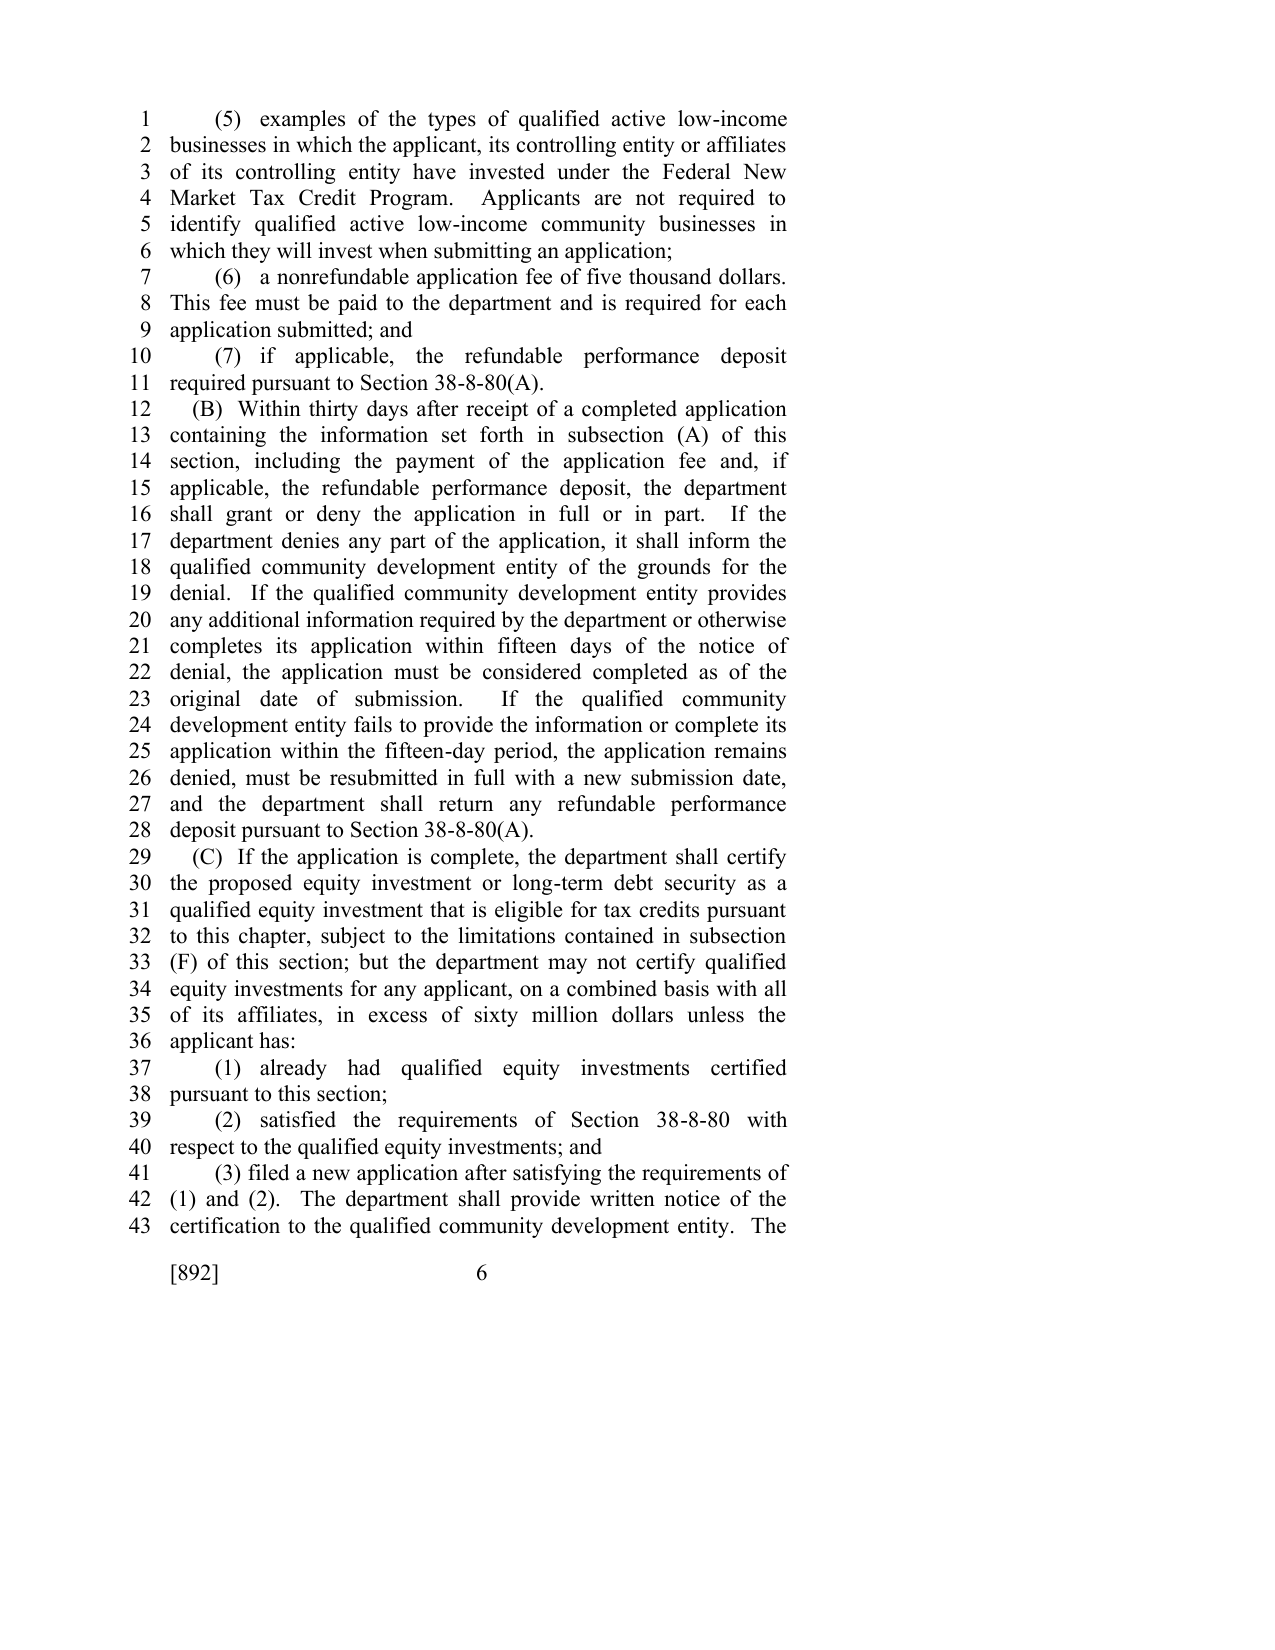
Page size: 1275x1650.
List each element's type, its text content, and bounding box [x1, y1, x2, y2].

text (7) if applicable, the refundable performance deposit required pursuant to Section 38-8-80(A). [169, 342, 787, 395]
text (1) already had qualified equity investments certified pursuant to this section; [169, 1054, 787, 1106]
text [169, 1159, 787, 1238]
text (B) Within thirty days after receipt of a completed application containing the information set forth in subsection (A) of this section, including the payment of the application fee and, if applicable, the refundable performance deposit, the department shall grant or deny the application in full or in part. If the department denies any part of the application, it shall inform the qualified community development entity of the grounds for the denial. If the qualified community development entity provides any additional information required by the department or otherwise completes its application within fifteen days of the notice of denial, the application must be considered completed as of the original date of submission. If the qualified community development entity fails to provide the information or complete its application within the fifteen-day period, the application remains denied, must be resubmitted in full with a new submission date, and the department shall return any refundable performance deposit pursuant to Section 38-8-80(A). [169, 395, 787, 843]
text (5) examples of the types of qualified active low-income businesses in which the applicant, its controlling entity or affiliates of its controlling entity have invested under the Federal New Market Tax Credit Program. Applicants are not required to identify qualified active low-income community businesses in which they will invest when submitting an application; [169, 105, 787, 263]
text (6) a nonrefundable application fee of five thousand dollars. This fee must be paid to the department and is required for each application submitted; and [169, 263, 787, 342]
text (C) If the application is complete, the department shall certify the proposed equity investment or long-term debt security as a qualified equity investment that is eligible for tax credits pursuant to this chapter, subject to the limitations contained in subsection (F) of this section; but the department may not certify qualified equity investments for any applicant, on a combined basis with all of its affiliates, in excess of sixty million dollars unless the applicant has: [169, 843, 787, 1054]
text (2) satisfied the requirements of Section 38-8-80 with respect to the qualified equity investments; and [169, 1106, 787, 1159]
